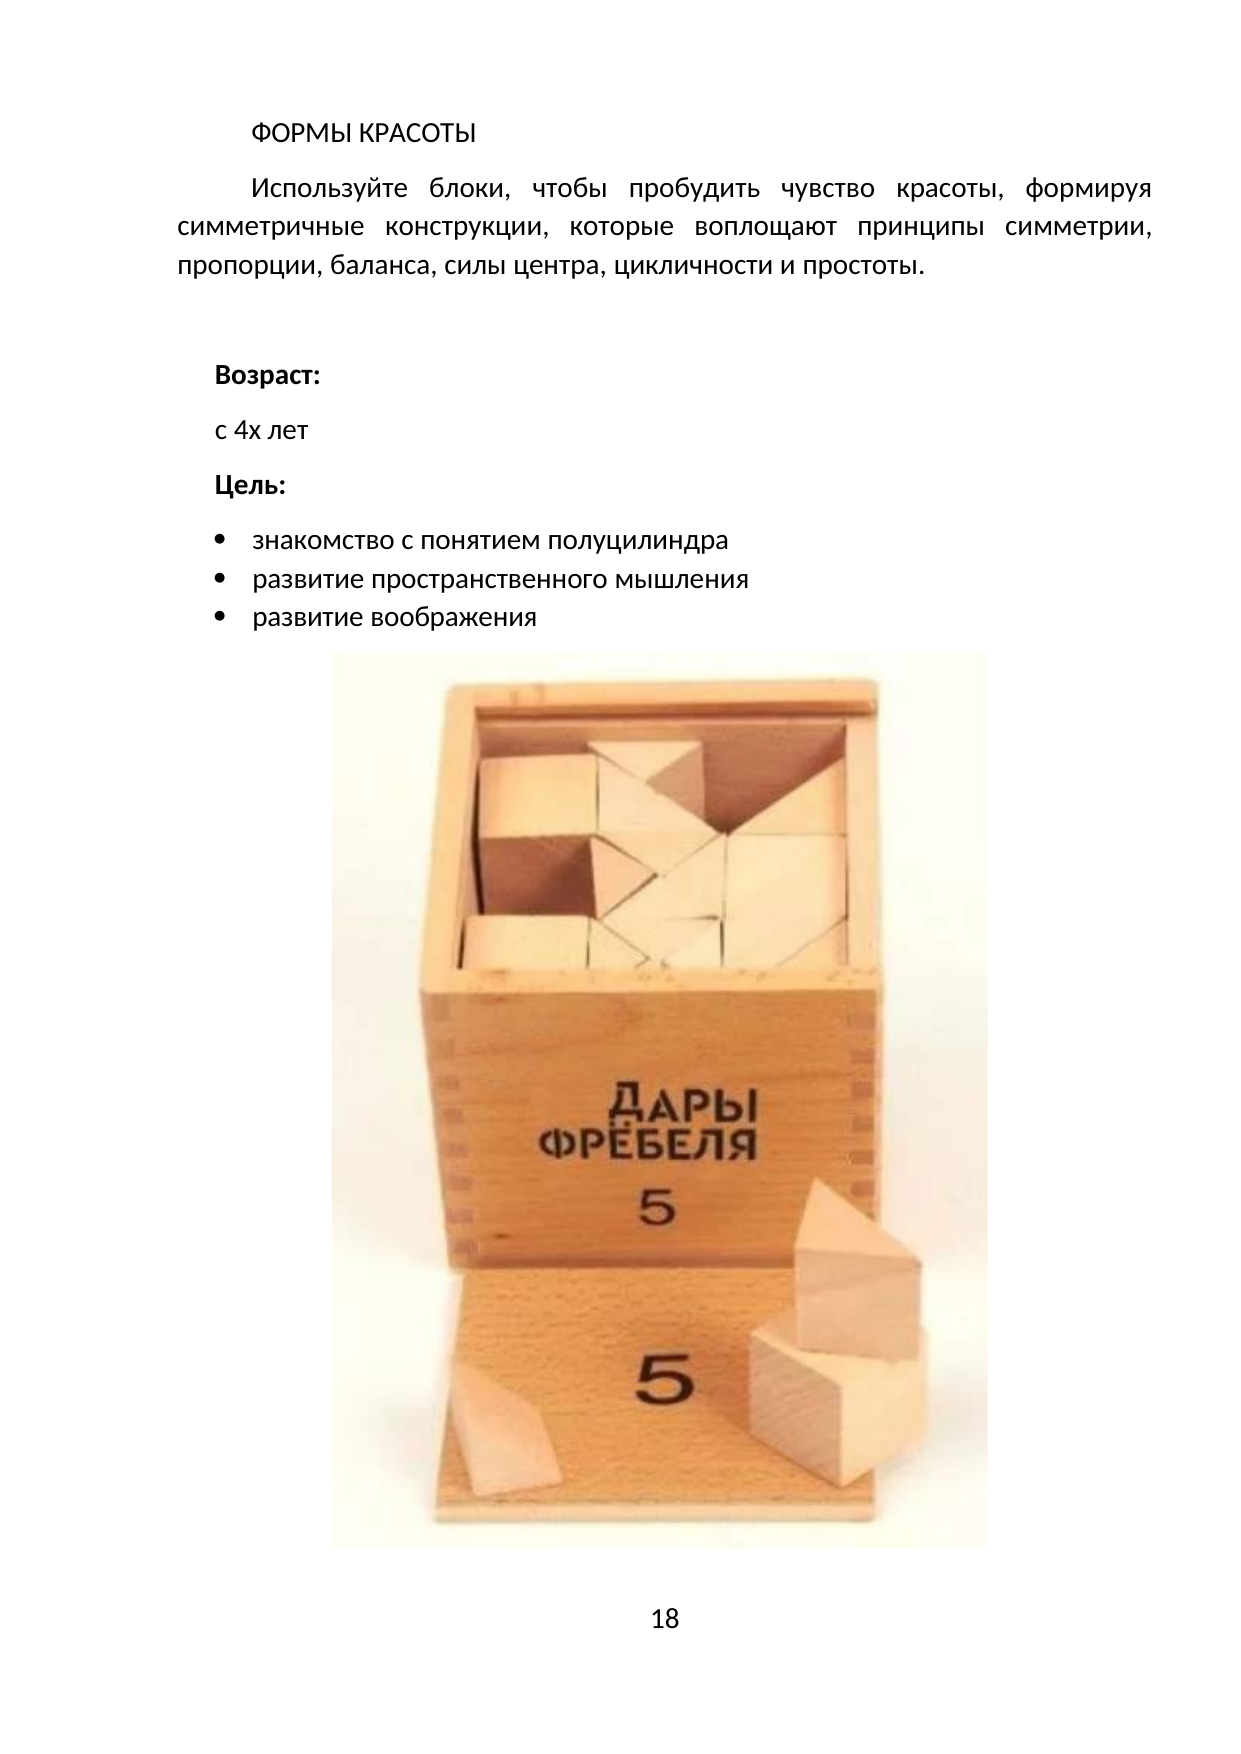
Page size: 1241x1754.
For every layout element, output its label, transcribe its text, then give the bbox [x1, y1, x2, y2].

text Используйте блоки, чтобы пробудить чувство красоты, формируя симметричные конструкции, которые воплощают принципы симметрии, пропорции, баланса, силы центра, цикличности и простоты. [177, 169, 1153, 282]
text ФОРМЫ КРАСОТЫ [251, 114, 1180, 150]
list знакомство с понятием полуцилиндра [214, 521, 1180, 557]
picture [331, 653, 988, 1548]
text Возраст: [214, 356, 1180, 392]
text Цель: [214, 466, 1180, 502]
list развитие воображения [214, 598, 1180, 634]
text с 4x лет [214, 411, 1180, 447]
list развитие пространственного мышления [214, 560, 1180, 596]
